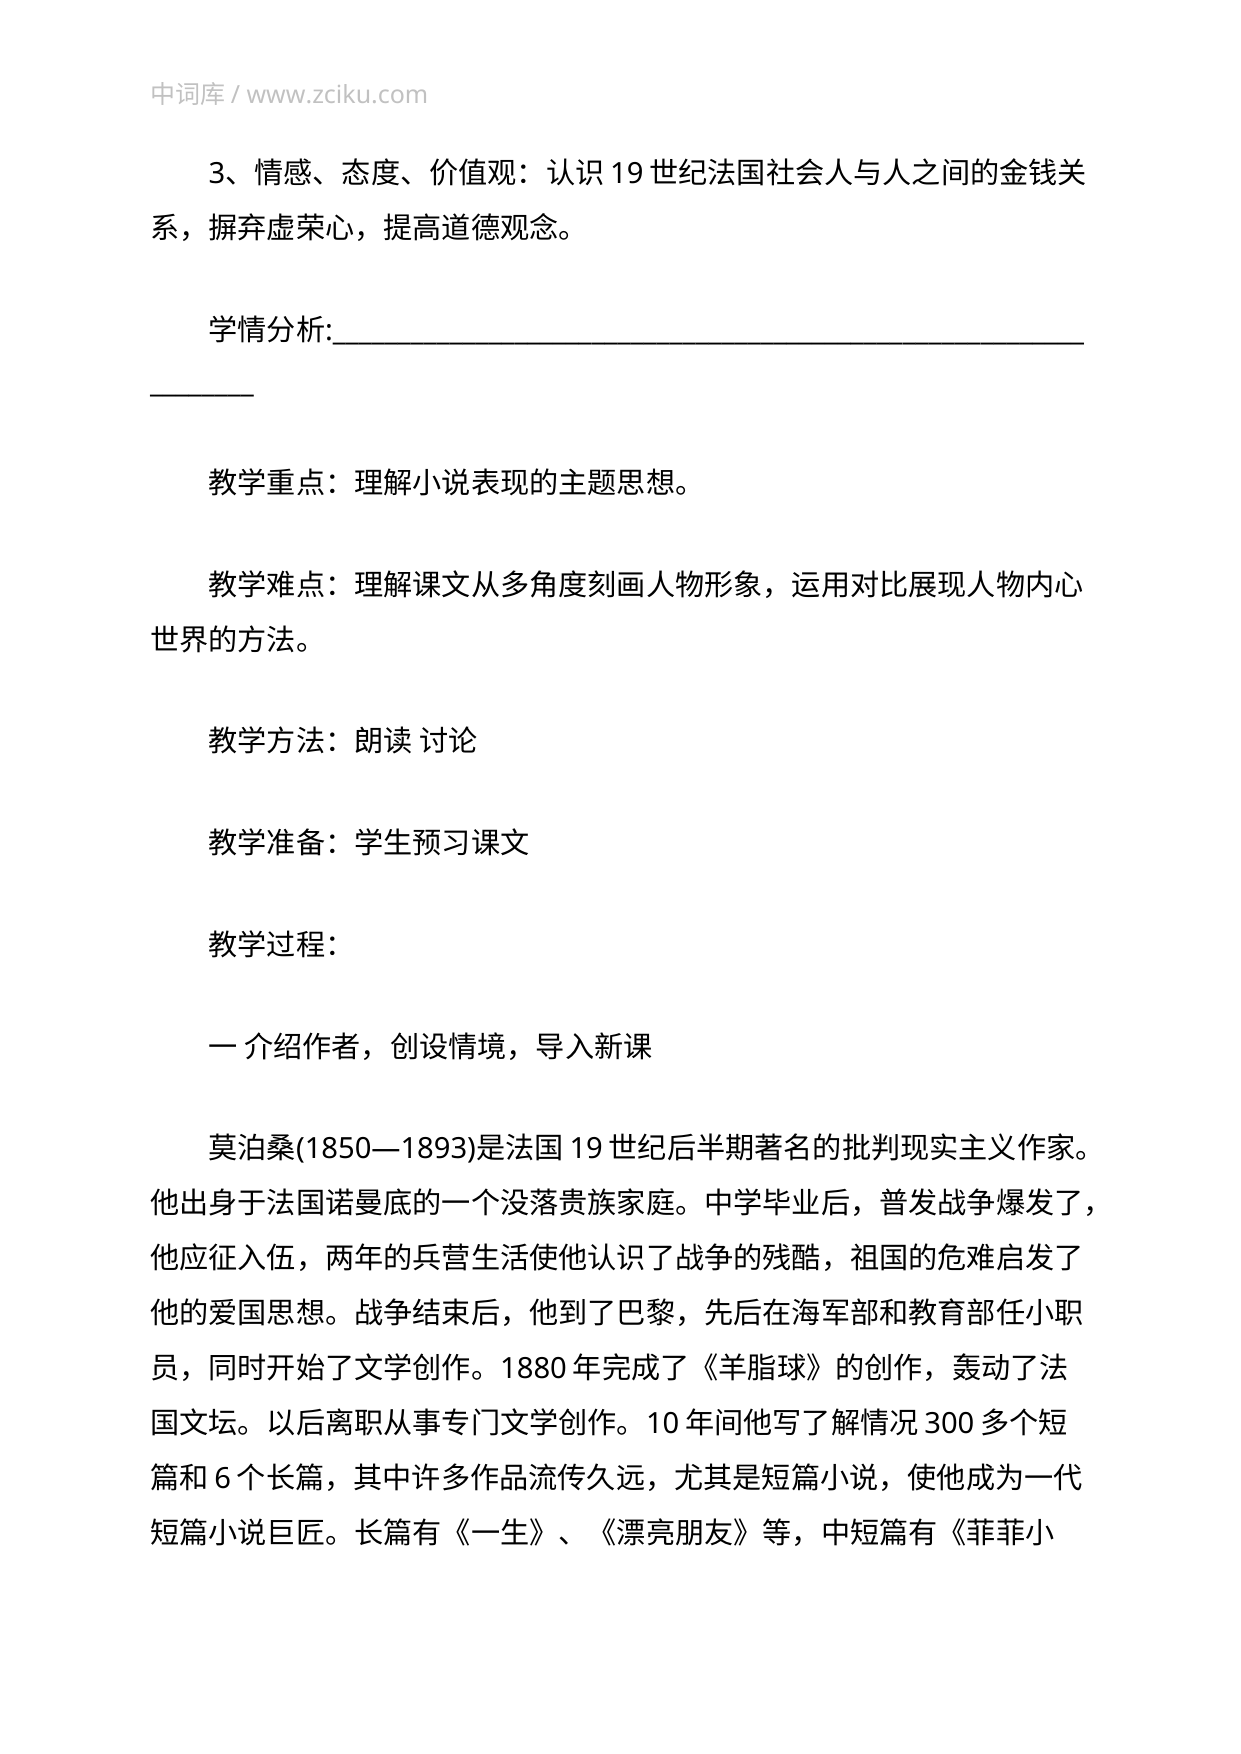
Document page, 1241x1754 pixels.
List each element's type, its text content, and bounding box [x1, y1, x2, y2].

text 教学过程： [150, 921, 1090, 964]
text 学情分析:__________________________________________________________________ [150, 307, 1090, 401]
text 教学方法：朗读 讨论 [150, 718, 1090, 760]
text 3、情感、态度、价值观：认识19世纪法国社会人与人之间的金钱关系，摒弃虚荣心，提高道德观念。 [150, 150, 1090, 247]
text 教学准备：学生预习课文 [150, 820, 1090, 862]
text 一 介绍作者，创设情境，导入新课 [150, 1023, 1090, 1066]
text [150, 1125, 1090, 1552]
text 教学难点：理解课文从多角度刻画人物形象，运用对比展现人物内心世界的方法。 [150, 561, 1090, 658]
text 教学重点：理解小说表现的主题思想。 [150, 459, 1090, 502]
